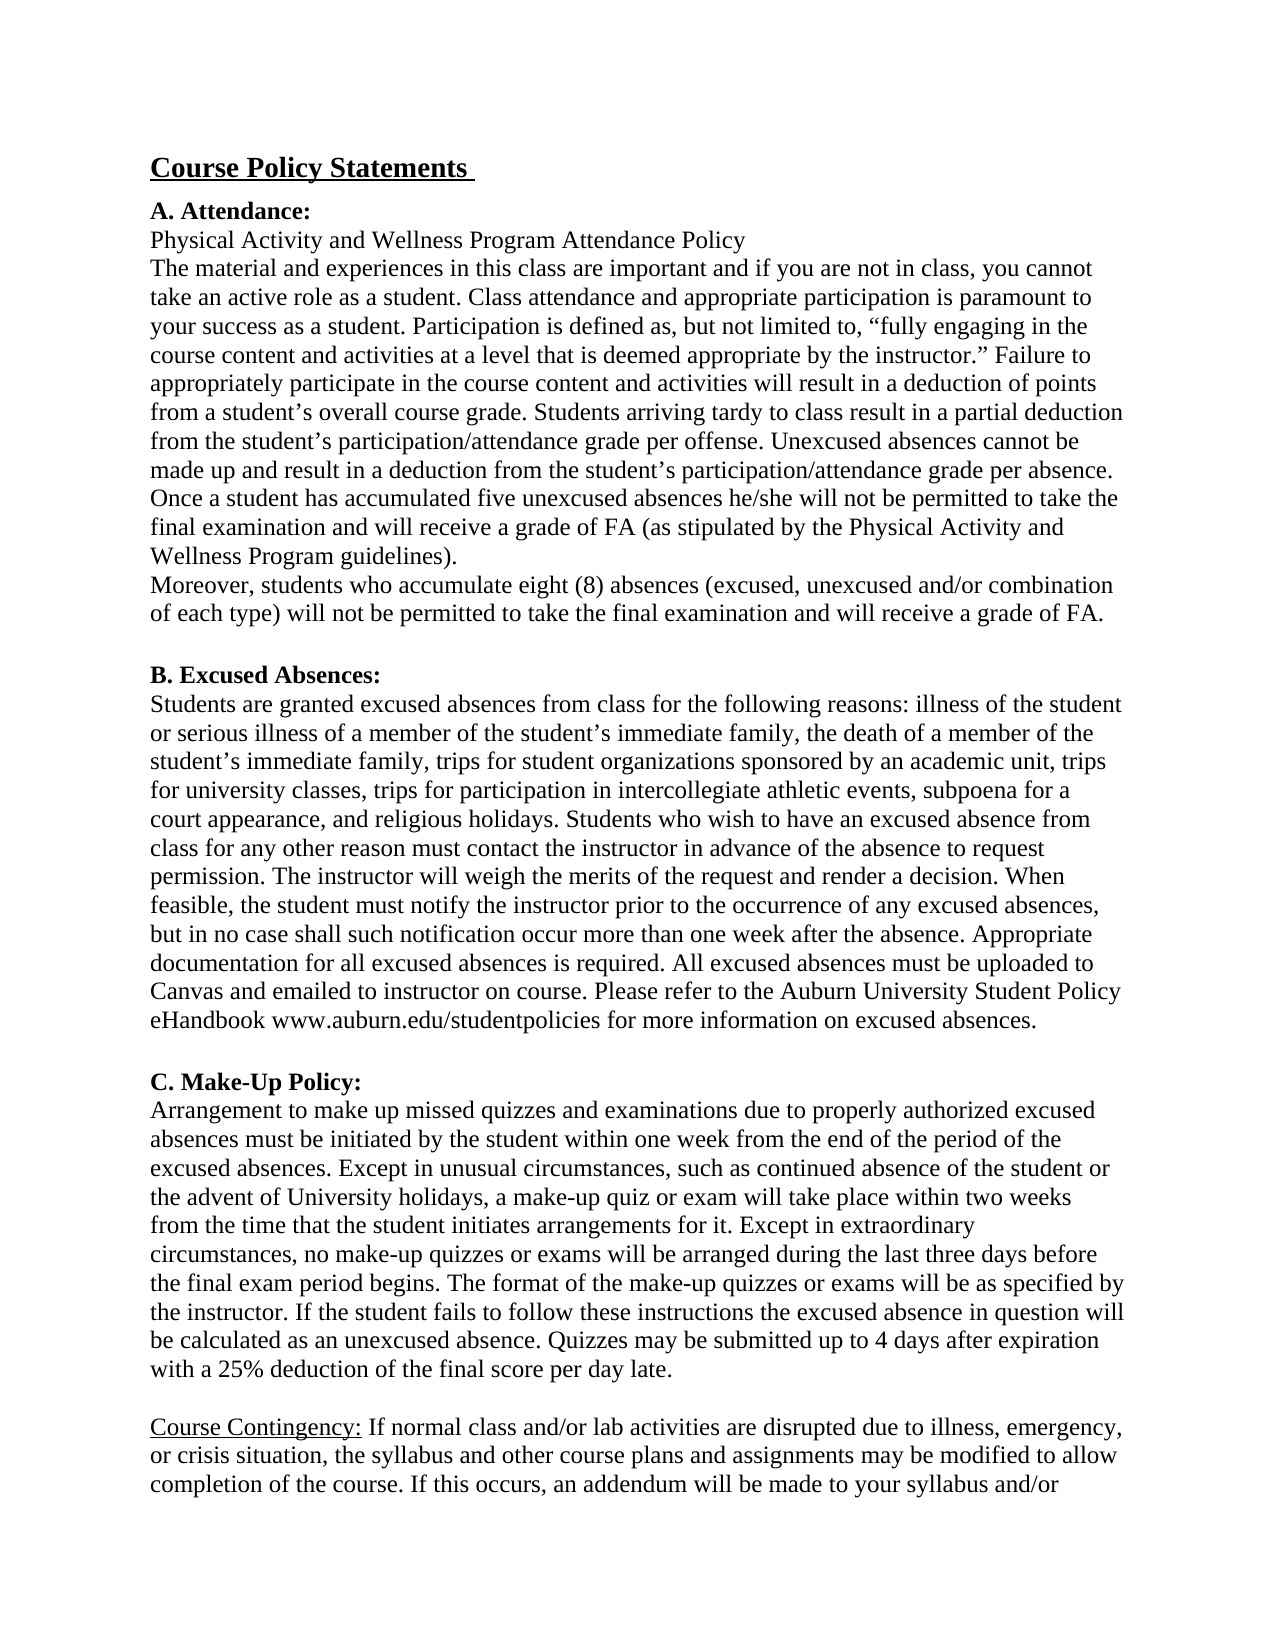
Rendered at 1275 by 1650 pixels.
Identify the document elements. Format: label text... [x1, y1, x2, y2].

text The material and experiences in this class are important and if you are not in class, you cannot take an active role as a student. Class attendance and appropriate participation is paramount to your success as a student. Participation is defined as, but not limited to, “fully engaging in the course content and activities at a level that is deemed appropriate by the instructor.” Failure to appropriately participate in the course content and activities will result in a deduction of points from a student’s overall course grade. Students arriving tardy to class result in a partial deduction from the student’s participation/attendance grade per offense. Unexcused absences cannot be made up and result in a deduction from the student’s participation/attendance grade per absence. [150, 253, 1125, 483]
text Moreover, students who accumulate eight (8) absences (excused, unexcused and/or combination of each type) will not be permitted to take the final examination and will receive a grade of FA. [150, 570, 1125, 627]
subtitle C. Make-Up Policy: [150, 1067, 1125, 1096]
subtitle Course Policy Statements [150, 150, 1125, 183]
subtitle B. Excused Absences: [150, 660, 1125, 689]
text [150, 1412, 1125, 1498]
text Students are granted excused absences from class for the following reasons: illness of the student or serious illness of a member of the student’s immediate family, the death of a member of the student’s immediate family, trips for student organizations sponsored by an academic unit, trips for university classes, trips for participation in intercollegiate athletic events, subpoena for a court appearance, and religious holidays. Students who wish to have an excused absence from class for any other reason must contact the instructor in advance of the absence to request permission. The instructor will weigh the merits of the request and render a decision. When feasible, the student must notify the instructor prior to the occurrence of any excused absences, but in no case shall such notification occur more than one week after the absence. Appropriate documentation for all excused absences is required. All excused absences must be uploaded to Canvas and emailed to instructor on course. Please refer to the Auburn University Student Policy eHandbook www.auburn.edu/studentpolicies for more information on excused absences. [150, 689, 1125, 1034]
text Physical Activity and Wellness Program Attendance Policy [150, 225, 1125, 253]
subtitle A. Attendance: [150, 196, 1125, 225]
text Arrangement to make up missed quizzes and examinations due to properly authorized excused absences must be initiated by the student within one week from the end of the period of the excused absences. Except in unusual circumstances, such as continued absence of the student or the advent of University holidays, a make-up quiz or exam will take place within two weeks from the time that the student initiates arrangements for it. Except in extraordinary circumstances, no make-up quizzes or exams will be arranged during the last three days before the final exam period begins. The format of the make-up quizzes or exams will be as specified by the instructor. If the student fails to follow these instructions the excused absence in question will be calculated as an unexcused absence. Quizzes may be submitted up to 4 days after expiration with a 25% deduction of the final score per day late. [150, 1096, 1125, 1383]
text Once a student has accumulated five unexcused absences he/she will not be permitted to take the final examination and will receive a grade of FA (as stipulated by the Physical Activity and Wellness Program guidelines). [150, 483, 1125, 570]
